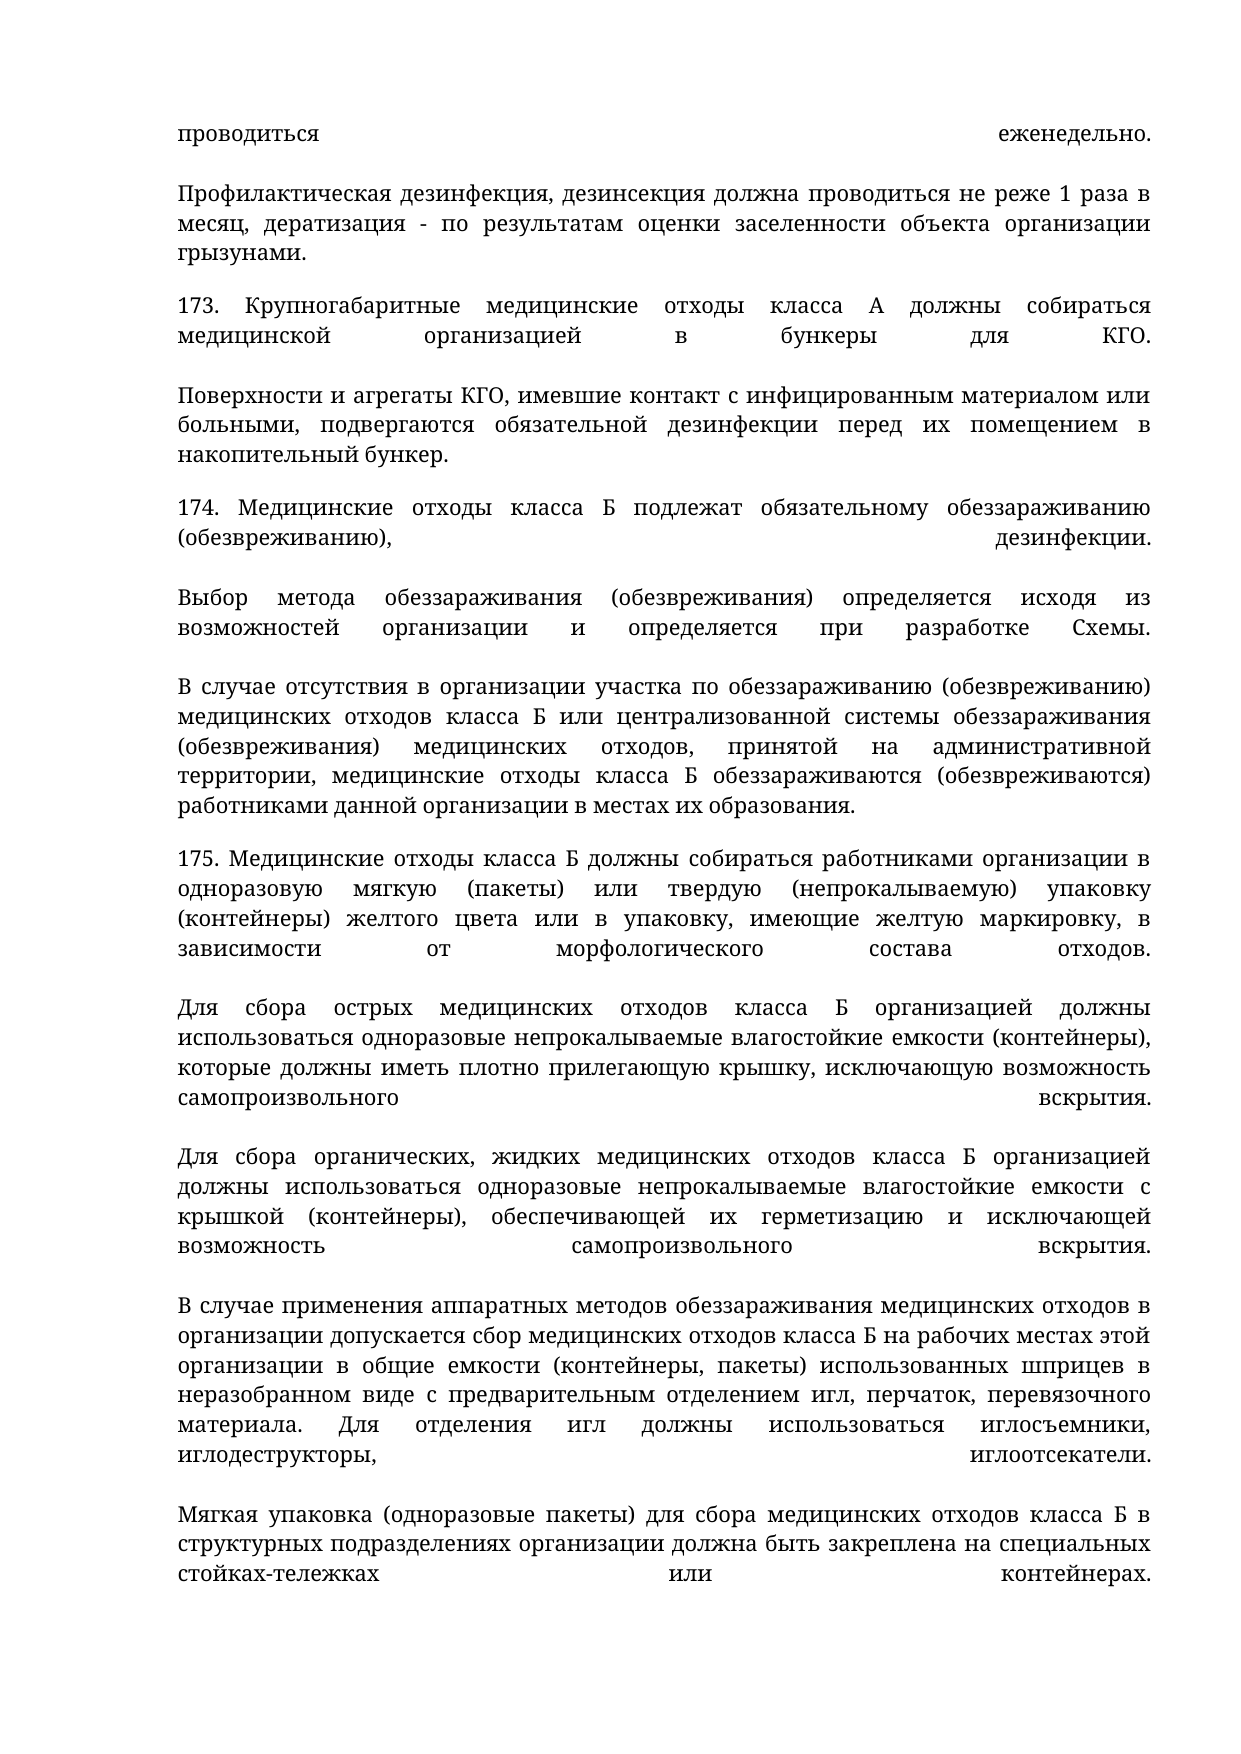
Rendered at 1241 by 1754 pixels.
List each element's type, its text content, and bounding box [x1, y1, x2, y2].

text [177, 118, 1152, 267]
text 174. Медицинские отходы класса Б подлежат обязательному обеззараживанию (обезвреживанию), дезинфекции. Выбор метода обеззараживания (обезвреживания) определяется исходя из возможностей организации и определяется при разработке Схемы. В случае отсутствия в организации участка по обеззараживанию (обезвреживанию) медицинских отходов класса Б или централизованной системы обеззараживания (обезвреживания) медицинских отходов, принятой на административной территории, медицинские отходы класса Б обеззараживаются (обезвреживаются) работниками данной организации в местах их образования. [177, 492, 1152, 820]
text 173. Крупногабаритные медицинские отходы класса А должны собираться медицинской организацией в бункеры для КГО. Поверхности и агрегаты КГО, имевшие контакт с инфицированным материалом или больными, подвергаются обязательной дезинфекции перед их помещением в накопительный бункер. [177, 290, 1152, 469]
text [177, 843, 1152, 1618]
